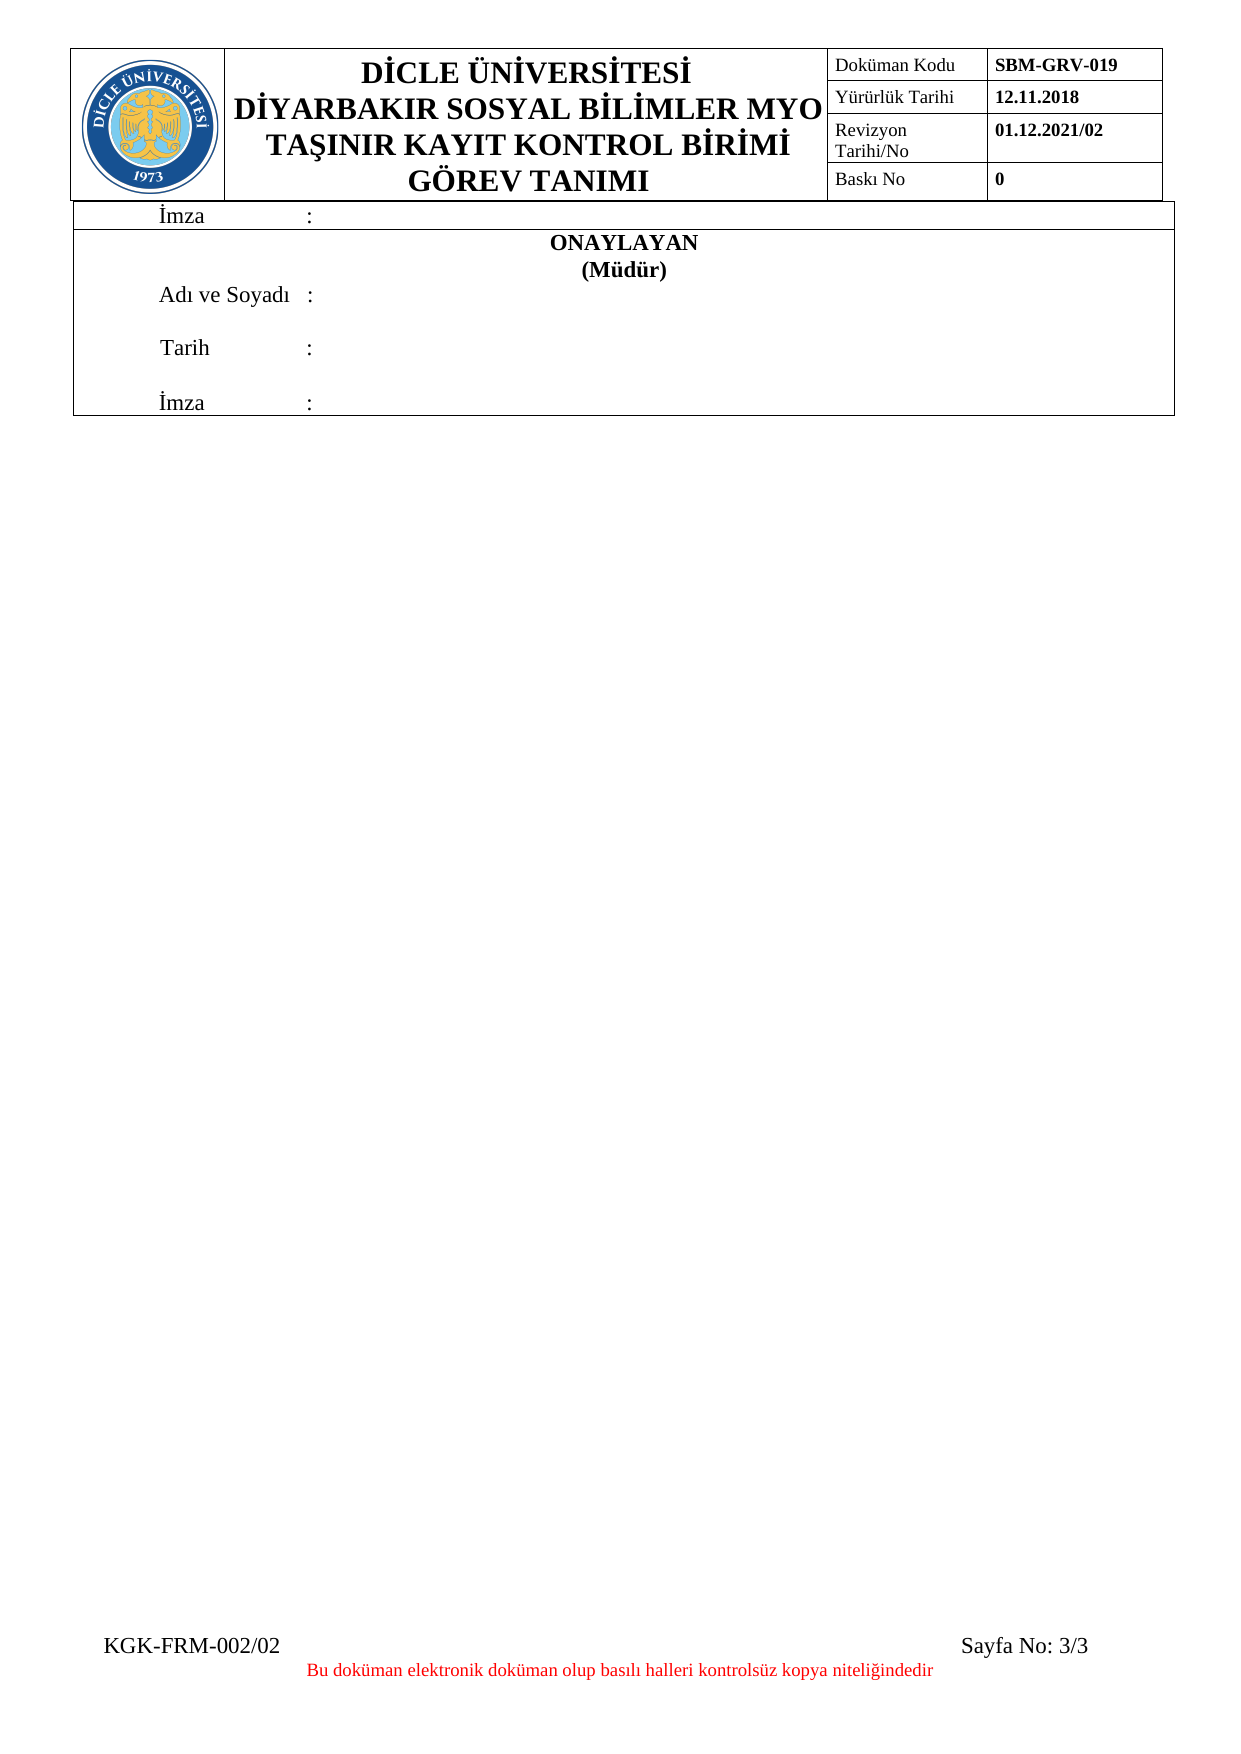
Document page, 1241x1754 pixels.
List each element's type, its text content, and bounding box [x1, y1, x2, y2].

picture [78, 57, 221, 197]
table_cell ONAYLAYAN (Müdür) Adı ve Soyadı : Tarih : İmza : [74, 230, 1174, 415]
